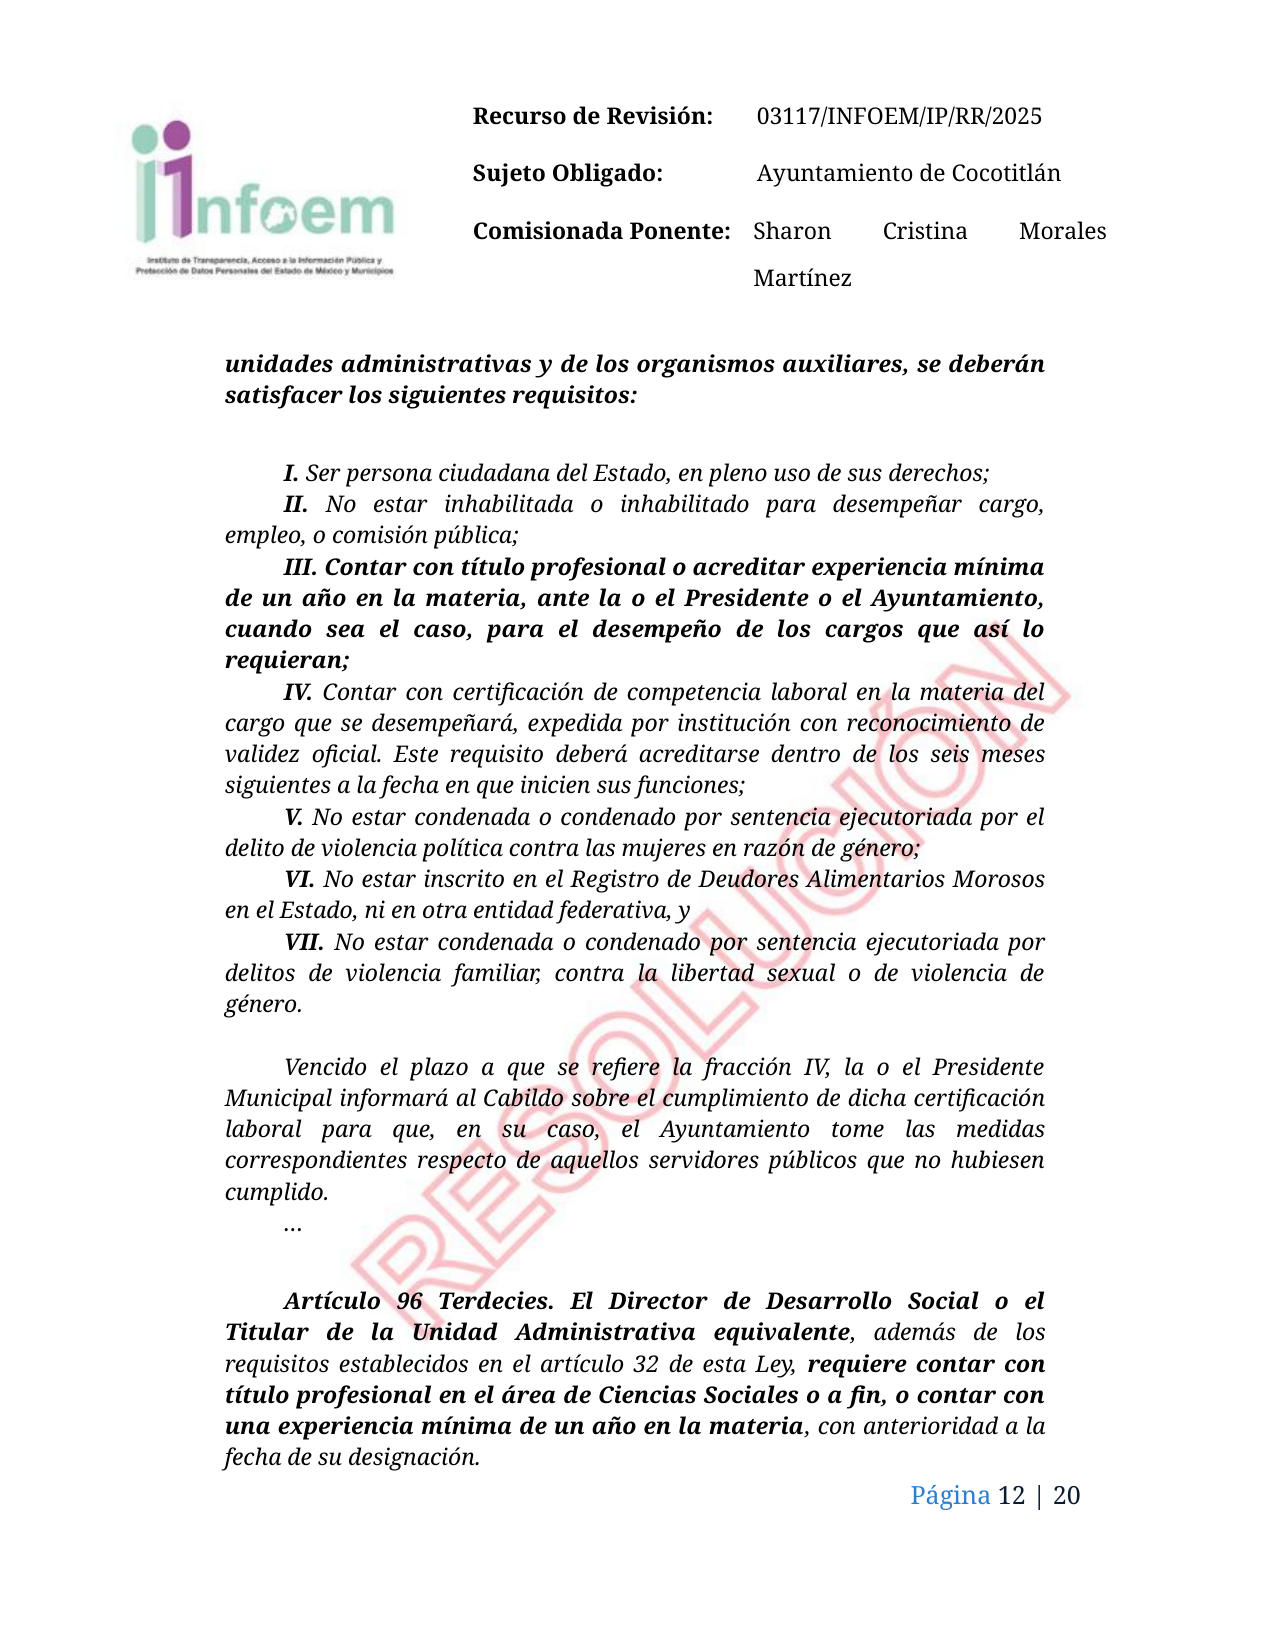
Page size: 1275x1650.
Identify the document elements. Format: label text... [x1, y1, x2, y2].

title Vencido el plazo a que se refiere la fracción IV, la o el Presidente Municipal informará al Cabildo sobre el cumplimiento de dicha certificación laboral para que, en su caso, el Ayuntamiento tome las medidas correspondientes respecto de aquellos servidores públicos que no hubiesen cumplido. [224, 1051, 1048, 1207]
title VI. No estar inscrito en el Registro de Deudores Alimentarios Morosos en el Estado, ni en otra entidad federativa, y [224, 863, 1048, 926]
title V. No estar condenada o condenado por sentencia ejecutoriada por el delito de violencia política contra las mujeres en razón de género; [224, 801, 1048, 863]
title VII. No estar condenada o condenado por sentencia ejecutoriada por delitos de violencia familiar, contra la libertad sexual o de violencia de género. [224, 926, 1048, 1019]
picture [2, 55, 1275, 1650]
title I. Ser persona ciudadana del Estado, en pleno uso de sus derechos; [224, 457, 1048, 488]
title … [224, 1207, 1048, 1238]
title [224, 347, 1048, 410]
title II. No estar inhabilitada o inhabilitado para desempeñar cargo, empleo, o comisión pública; [224, 488, 1048, 551]
title III. Contar con título profesional o acreditar experiencia mínima de un año en la materia, ante la o el Presidente o el Ayuntamiento, cuando sea el caso, para el desempeño de los cargos que así lo requieran; [224, 551, 1048, 676]
title Artículo 96 Terdecies. El Director de Desarrollo Social o el Titular de la Unidad Administrativa equivalente, además de los requisitos establecidos en el artículo 32 de esta Ley, requiere contar con título profesional en el área de Ciencias Sociales o a fin, o contar con una experiencia mínima de un año en la materia, con anterioridad a la fecha de su designación. [224, 1285, 1048, 1472]
title IV. Contar con certificación de competencia laboral en la materia del cargo que se desempeñará, expedida por institución con reconocimiento de validez oficial. Este requisito deberá acreditarse dentro de los seis meses siguientes a la fecha en que inicien sus funciones; [224, 676, 1048, 801]
